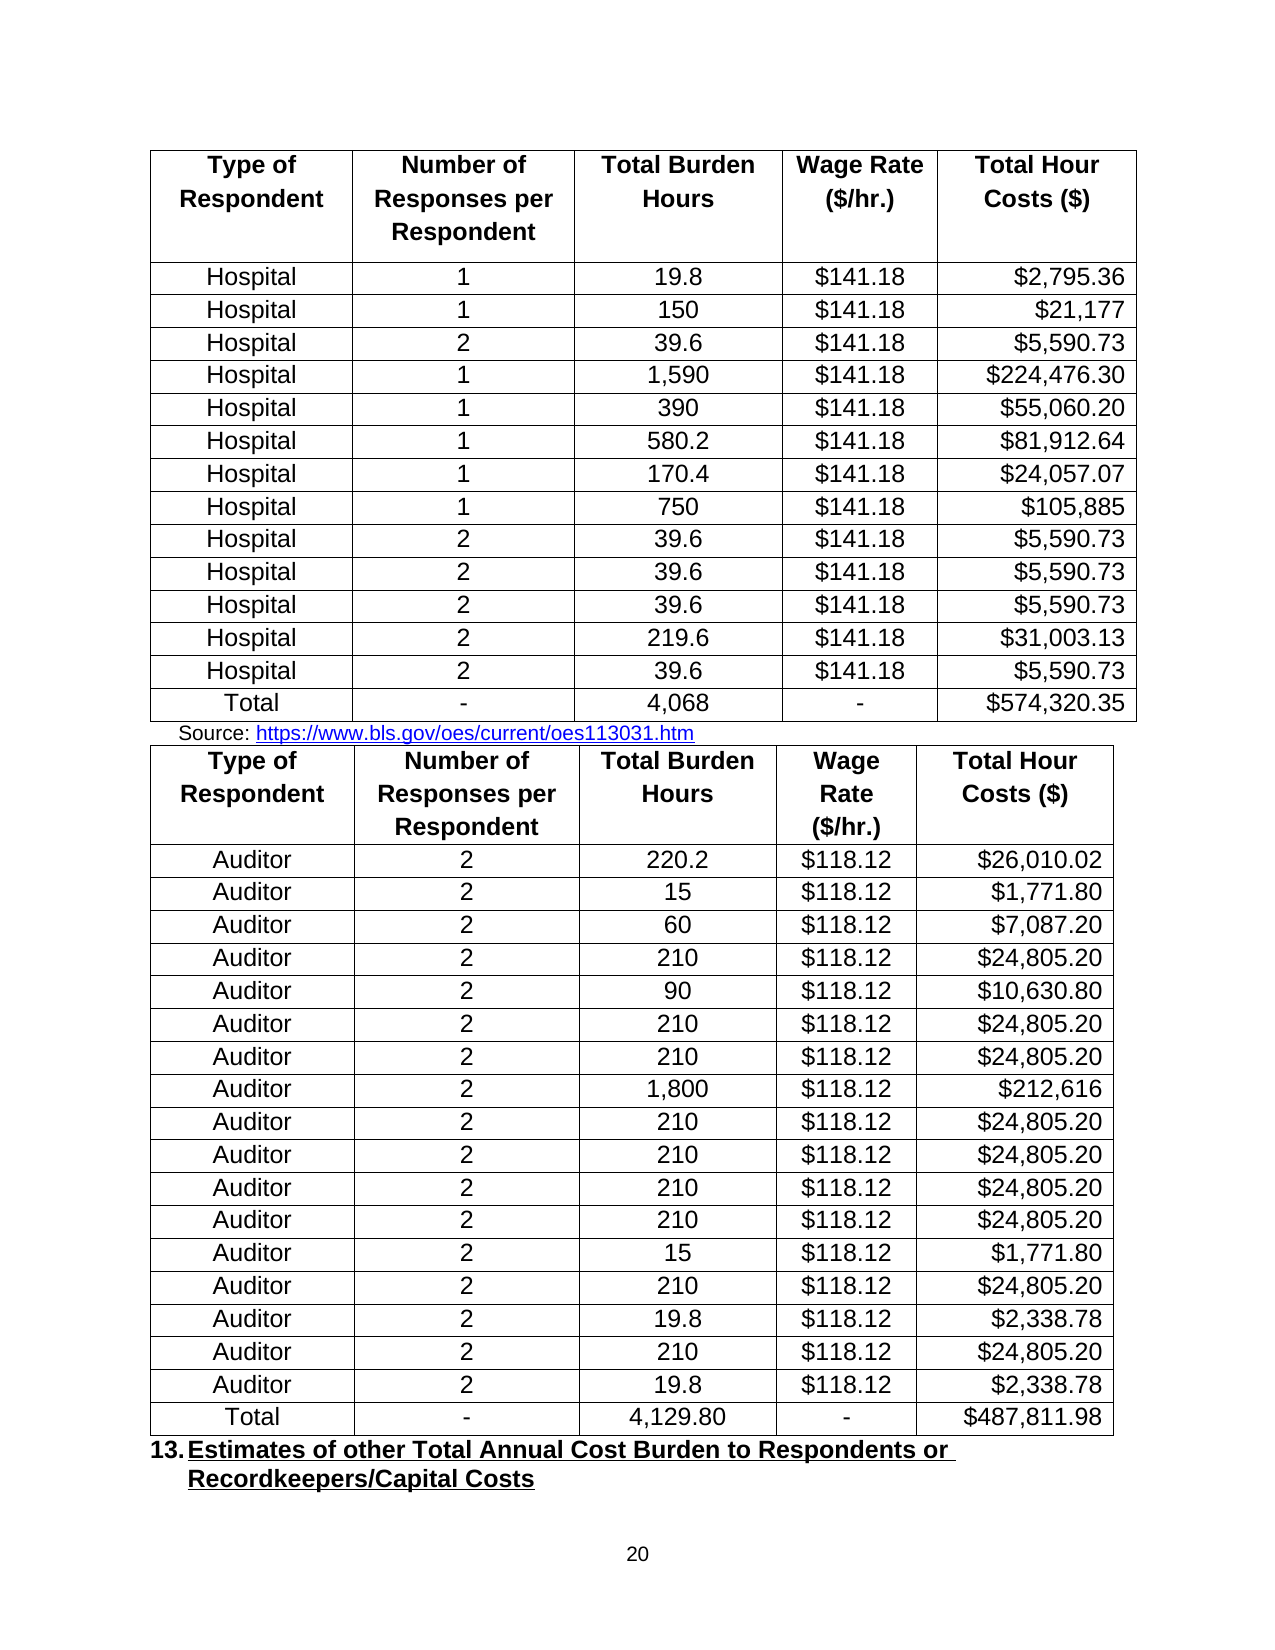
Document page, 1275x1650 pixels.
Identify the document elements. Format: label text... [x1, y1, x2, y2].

table_cell 19.8 [580, 1370, 776, 1402]
table_cell $1,771.80 [917, 1239, 1113, 1271]
table_cell $118.12 [777, 1108, 916, 1139]
table_cell 15 [580, 878, 776, 910]
table_cell $118.12 [777, 911, 916, 942]
table_cell $24,805.20 [917, 1009, 1113, 1041]
table_header Total Burden Hours [575, 151, 782, 261]
table_cell $55,060.20 [938, 394, 1136, 425]
table_cell $141.18 [783, 426, 937, 458]
table_cell 2 [353, 558, 574, 589]
table_cell $118.12 [777, 944, 916, 975]
table_cell $224,476.30 [938, 361, 1136, 393]
table_cell 1 [353, 459, 574, 491]
table_cell 4,129.80 [580, 1403, 776, 1435]
table_cell $141.18 [783, 328, 937, 360]
table_cell $26,010.02 [917, 845, 1113, 877]
table_cell 210 [580, 1272, 776, 1303]
table_header Number of Responses per Respondent [353, 151, 574, 261]
table_cell Auditor [151, 1370, 354, 1402]
table_cell $141.18 [783, 263, 937, 294]
table_cell $118.12 [777, 1206, 916, 1238]
table_cell $24,805.20 [917, 1173, 1113, 1205]
table_cell Hospital [151, 656, 352, 688]
table_cell 1,590 [575, 361, 782, 393]
table_cell 2 [355, 1239, 579, 1271]
table_cell $141.18 [783, 459, 937, 491]
table_cell 1 [353, 295, 574, 327]
table_cell $118.12 [777, 1272, 916, 1303]
table_cell 39.6 [575, 525, 782, 557]
table_cell Auditor [151, 1140, 354, 1172]
table_cell Auditor [151, 976, 354, 1008]
table_cell $212,616 [917, 1075, 1113, 1107]
table_cell $7,087.20 [917, 911, 1113, 942]
table_cell 19.8 [580, 1305, 776, 1336]
table_cell 170.4 [575, 459, 782, 491]
table_cell $141.18 [783, 656, 937, 688]
table_header Wage Rate ($/hr.) [777, 746, 916, 844]
table_cell 39.6 [575, 328, 782, 360]
table_cell Auditor [151, 1239, 354, 1271]
table_cell 19.8 [575, 263, 782, 294]
table_cell Auditor [151, 944, 354, 975]
table_cell Auditor [151, 845, 354, 877]
table_cell $5,590.73 [938, 525, 1136, 557]
table_cell $118.12 [777, 1075, 916, 1107]
table_cell 2 [353, 623, 574, 655]
table_cell $118.12 [777, 1140, 916, 1172]
table_cell 2 [355, 1140, 579, 1172]
table_header Total Burden Hours [580, 746, 776, 844]
table_cell 2 [355, 1075, 579, 1107]
table_cell 390 [575, 394, 782, 425]
table_cell 2 [355, 1108, 579, 1139]
table_cell 1 [353, 426, 574, 458]
table_cell $118.12 [777, 1173, 916, 1205]
table_cell 2 [355, 976, 579, 1008]
table_cell $2,795.36 [938, 263, 1136, 294]
table_cell $141.18 [783, 361, 937, 393]
table_cell 2 [355, 878, 579, 910]
table_cell Auditor [151, 1272, 354, 1303]
table_cell 2 [355, 911, 579, 942]
table_cell 2 [355, 1370, 579, 1402]
table_cell $141.18 [783, 394, 937, 425]
table_header Total Hour Costs ($) [938, 151, 1136, 261]
table_cell 210 [580, 1108, 776, 1139]
table_cell - [783, 689, 937, 721]
table_cell 2 [355, 1337, 579, 1369]
table_cell 220.2 [580, 845, 776, 877]
table_cell 750 [575, 492, 782, 524]
table_cell $24,805.20 [917, 1108, 1113, 1139]
table_cell $5,590.73 [938, 328, 1136, 360]
table_cell Auditor [151, 1075, 354, 1107]
table_cell Auditor [151, 1108, 354, 1139]
table_cell - [353, 689, 574, 721]
list Estimates of other Total Annual Cost Burden to Respondents or Recordkeepers/Capital Costs [150, 1435, 1125, 1493]
table_cell Hospital [151, 263, 352, 294]
table_cell Auditor [151, 1009, 354, 1041]
table_cell $24,805.20 [917, 1206, 1113, 1238]
table_cell Hospital [151, 295, 352, 327]
table_cell $105,885 [938, 492, 1136, 524]
table_cell Auditor [151, 1206, 354, 1238]
table_header Wage Rate ($/hr.) [783, 151, 937, 261]
table_header Type of Respondent [151, 151, 352, 261]
table_cell $118.12 [777, 1337, 916, 1369]
table_cell 2 [353, 525, 574, 557]
table_cell Auditor [151, 878, 354, 910]
table_cell $118.12 [777, 1009, 916, 1041]
table_cell 210 [580, 944, 776, 975]
table_header Total Hour Costs ($) [917, 746, 1113, 844]
table_cell $487,811.98 [917, 1403, 1113, 1435]
table_cell $81,912.64 [938, 426, 1136, 458]
table_cell 580.2 [575, 426, 782, 458]
table_cell 1 [353, 263, 574, 294]
table_cell 15 [580, 1239, 776, 1271]
table_cell $141.18 [783, 525, 937, 557]
table_cell Hospital [151, 525, 352, 557]
table_cell $2,338.78 [917, 1370, 1113, 1402]
table_cell 1,800 [580, 1075, 776, 1107]
table_cell 150 [575, 295, 782, 327]
text Source: https://www.bls.gov/oes/current/oes113031.htm [178, 722, 1125, 745]
table_cell - [355, 1403, 579, 1435]
table_cell $141.18 [783, 295, 937, 327]
table_cell $21,177 [938, 295, 1136, 327]
table_cell $118.12 [777, 1305, 916, 1336]
table_cell $1,771.80 [917, 878, 1113, 910]
table_cell 2 [353, 656, 574, 688]
table_cell $24,805.20 [917, 1337, 1113, 1369]
table_cell 210 [580, 1140, 776, 1172]
table_cell Total [151, 1403, 354, 1435]
table_cell Hospital [151, 623, 352, 655]
table_cell Hospital [151, 361, 352, 393]
table_cell 2 [355, 1042, 579, 1074]
table_cell Total [151, 689, 352, 721]
table_cell 39.6 [575, 656, 782, 688]
table_cell 219.6 [575, 623, 782, 655]
table_cell Hospital [151, 459, 352, 491]
table_cell $118.12 [777, 845, 916, 877]
table_cell 210 [580, 1009, 776, 1041]
table_cell 39.6 [575, 591, 782, 622]
table_cell $5,590.73 [938, 656, 1136, 688]
table_cell 1 [353, 394, 574, 425]
table_cell $574,320.35 [938, 689, 1136, 721]
table_cell $5,590.73 [938, 558, 1136, 589]
table_cell 210 [580, 1206, 776, 1238]
table_cell 2 [355, 944, 579, 975]
table_cell Auditor [151, 1173, 354, 1205]
table_cell $141.18 [783, 558, 937, 589]
table_cell 2 [355, 845, 579, 877]
table_cell Hospital [151, 328, 352, 360]
table_cell 1 [353, 361, 574, 393]
table_cell $118.12 [777, 1370, 916, 1402]
table_cell $10,630.80 [917, 976, 1113, 1008]
table_cell 2 [355, 1173, 579, 1205]
table_cell 210 [580, 1042, 776, 1074]
table_cell $2,338.78 [917, 1305, 1113, 1336]
table_cell 4,068 [575, 689, 782, 721]
table_cell Hospital [151, 426, 352, 458]
table_cell Hospital [151, 394, 352, 425]
table_cell $141.18 [783, 591, 937, 622]
table_cell Hospital [151, 591, 352, 622]
table_cell $118.12 [777, 1042, 916, 1074]
table_cell $118.12 [777, 976, 916, 1008]
table_cell $31,003.13 [938, 623, 1136, 655]
table_cell 2 [353, 328, 574, 360]
table_cell 60 [580, 911, 776, 942]
table_cell Auditor [151, 911, 354, 942]
table_cell - [777, 1403, 916, 1435]
table_cell Hospital [151, 558, 352, 589]
table_cell $118.12 [777, 878, 916, 910]
table_cell $141.18 [783, 623, 937, 655]
table_cell $24,805.20 [917, 1140, 1113, 1172]
table_cell 2 [353, 591, 574, 622]
table_cell $141.18 [783, 492, 937, 524]
table_cell Hospital [151, 492, 352, 524]
table_cell 2 [355, 1009, 579, 1041]
table_cell Auditor [151, 1305, 354, 1336]
table_cell Auditor [151, 1042, 354, 1074]
table_header Number of Responses per Respondent [355, 746, 579, 844]
table_cell 210 [580, 1173, 776, 1205]
table_cell Auditor [151, 1337, 354, 1369]
table_cell 1 [353, 492, 574, 524]
table_cell 2 [355, 1272, 579, 1303]
table_cell 39.6 [575, 558, 782, 589]
table_cell $118.12 [777, 1239, 916, 1271]
table_cell $24,805.20 [917, 944, 1113, 975]
table_cell $24,805.20 [917, 1272, 1113, 1303]
table_cell 90 [580, 976, 776, 1008]
table_cell $5,590.73 [938, 591, 1136, 622]
table_header Type of Respondent [151, 746, 354, 844]
table_cell $24,805.20 [917, 1042, 1113, 1074]
table_cell 210 [580, 1337, 776, 1369]
table_cell $24,057.07 [938, 459, 1136, 491]
table_cell 2 [355, 1206, 579, 1238]
table_cell 2 [355, 1305, 579, 1336]
